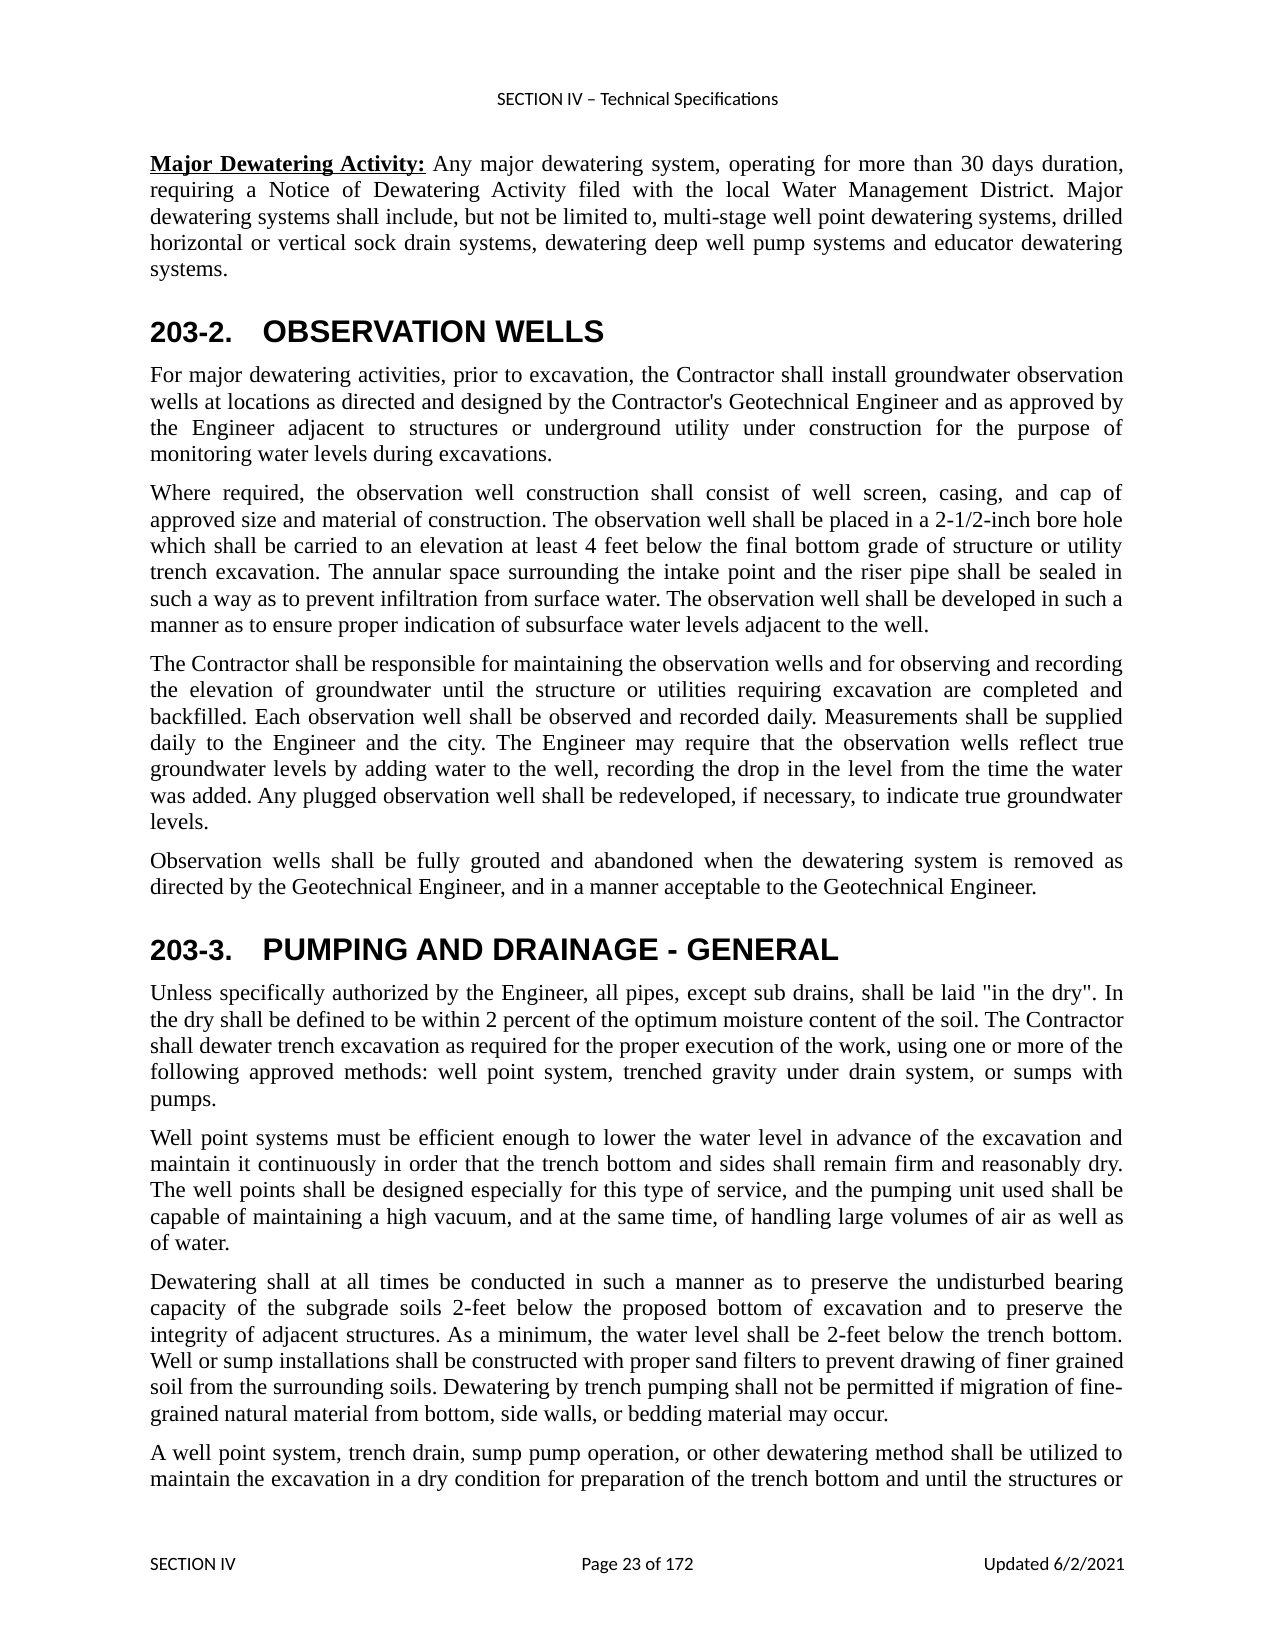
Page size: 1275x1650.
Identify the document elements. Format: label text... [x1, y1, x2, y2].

subtitle OBSERVATION WELLS [150, 313, 1125, 349]
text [150, 1438, 1125, 1491]
text The Contractor shall be responsible for maintaining the observation wells and for observing and recording the elevation of groundwater until the structure or utilities requiring excavation are completed and backfilled. Each observation well shall be observed and recorded daily. Measurements shall be supplied daily to the Engineer and the city. The Engineer may require that the observation wells reflect true groundwater levels by adding water to the well, recording the drop in the level from the time the water was added. Any plugged observation well shall be redeveloped, if necessary, to indicate true groundwater levels. [150, 650, 1125, 834]
text Where required, the observation well construction shall consist of well screen, casing, and cap of approved size and material of construction. The observation well shall be placed in a 2-1/2-inch bore hole which shall be carried to an elevation at least 4 feet below the final bottom grade of structure or utility trench excavation. The annular space surrounding the intake point and the riser pipe shall be sealed in such a way as to prevent infiltration from surface water. The observation well shall be developed in such a manner as to ensure proper indication of subsurface water levels adjacent to the well. [150, 479, 1125, 637]
text Unless specifically authorized by the Engineer, all pipes, except sub drains, shall be laid "in the dry". In the dry shall be defined to be within 2 percent of the optimum moisture content of the soil. The Contractor shall dewater trench excavation as required for the proper execution of the work, using one or more of the following approved methods: well point system, trenched gravity under drain system, or sumps with pumps. [150, 979, 1125, 1111]
subtitle PUMPING AND DRAINAGE - GENERAL [150, 931, 1125, 967]
text Dewatering shall at all times be conducted in such a manner as to preserve the undisturbed bearing capacity of the subgrade soils 2-feet below the proposed bottom of excavation and to preserve the integrity of adjacent structures. As a minimum, the water level shall be 2-feet below the trench bottom. Well or sump installations shall be constructed with proper sand filters to prevent drawing of finer grained soil from the surrounding soils. Dewatering by trench pumping shall not be permitted if migration of fine-grained natural material from bottom, side walls, or bedding material may occur. [150, 1268, 1125, 1426]
text For major dewatering activities, prior to excavation, the Contractor shall install groundwater observation wells at locations as directed and designed by the Contractor's Geotechnical Engineer and as approved by the Engineer adjacent to structures or underground utility under construction for the purpose of monitoring water levels during excavations. [150, 361, 1125, 467]
text Major Dewatering Activity: Any major dewatering system, operating for more than 30 days duration, requiring a Notice of Dewatering Activity filed with the local Water Management District. Major dewatering systems shall include, but not be limited to, multi-stage well point dewatering systems, drilled horizontal or vertical sock drain systems, dewatering deep well pump systems and educator dewatering systems. [150, 150, 1125, 282]
text Observation wells shall be fully grouted and abandoned when the dewatering system is removed as directed by the Geotechnical Engineer, and in a manner acceptable to the Geotechnical Engineer. [150, 847, 1125, 900]
text Well point systems must be efficient enough to lower the water level in advance of the excavation and maintain it continuously in order that the trench bottom and sides shall remain firm and reasonably dry. The well points shall be designed especially for this type of service, and the pumping unit used shall be capable of maintaining a high vacuum, and at the same time, of handling large volumes of air as well as of water. [150, 1124, 1125, 1255]
